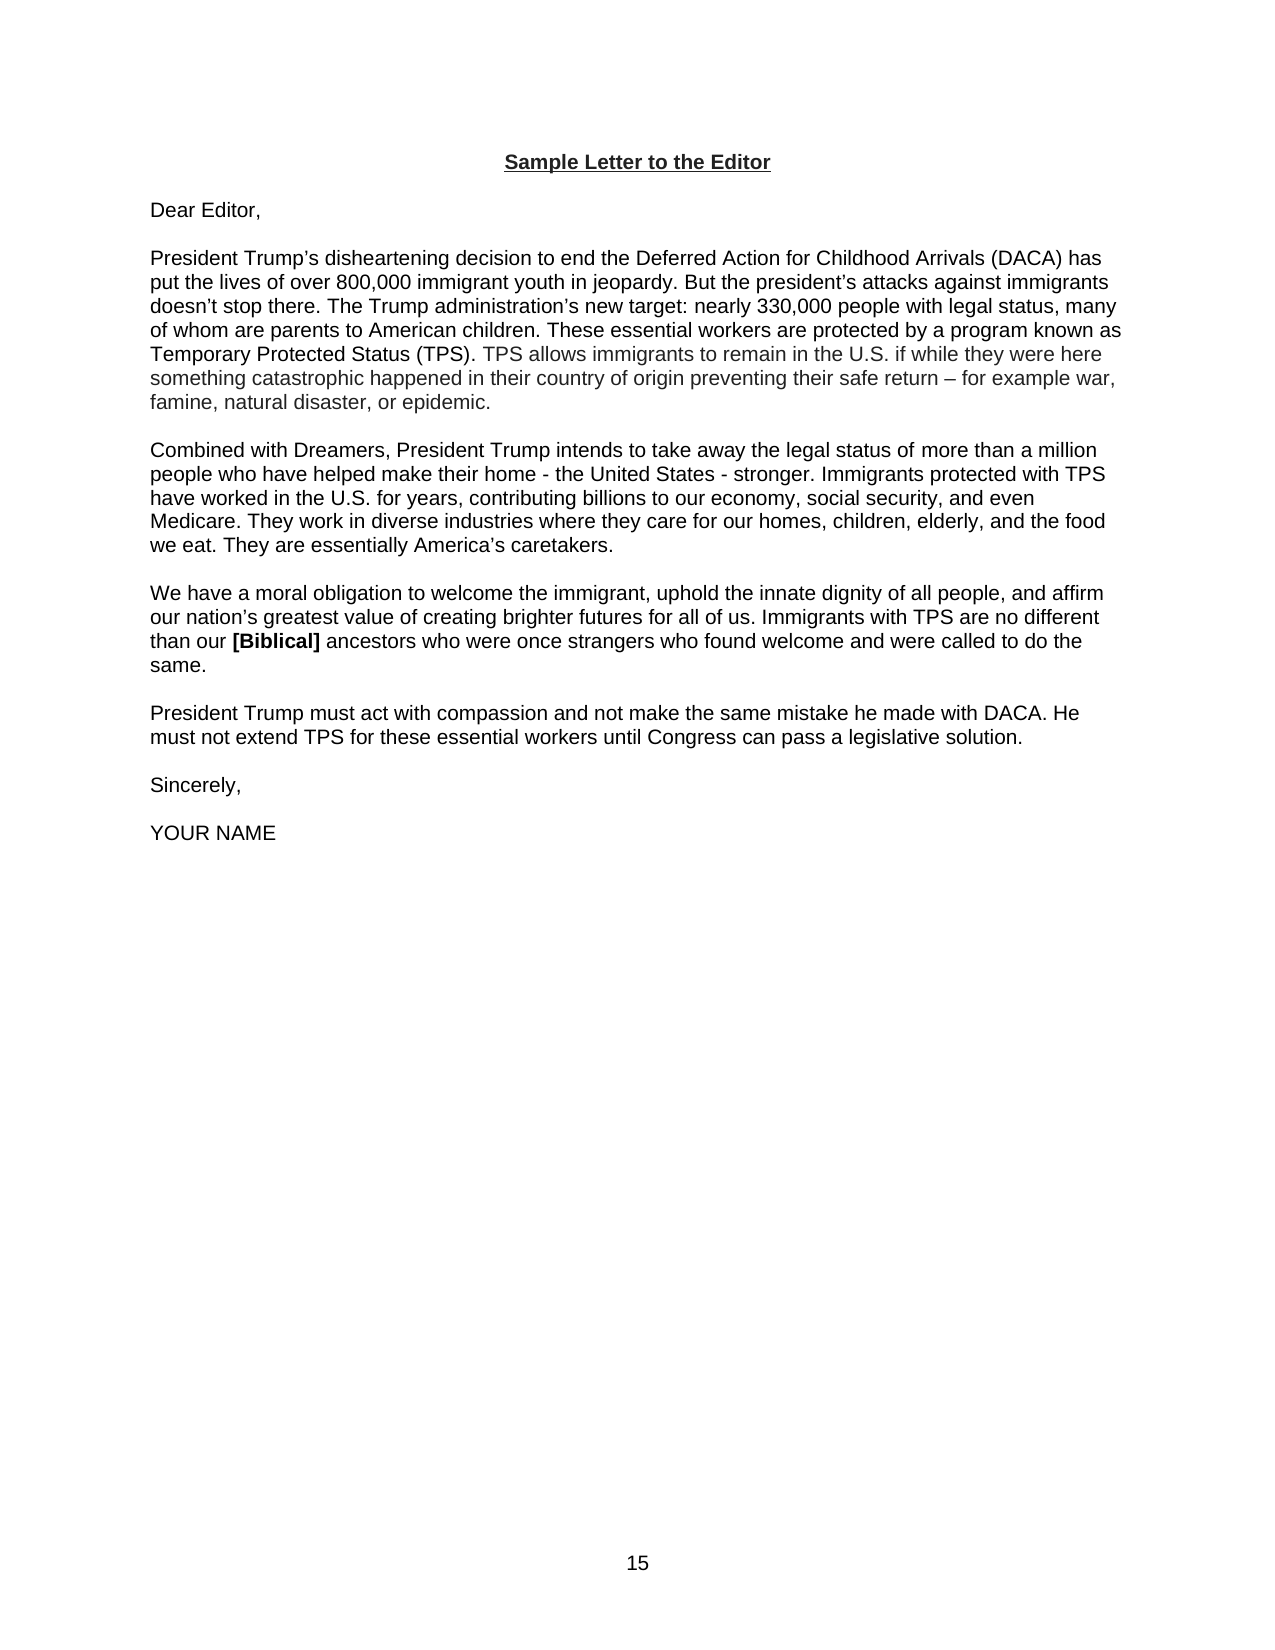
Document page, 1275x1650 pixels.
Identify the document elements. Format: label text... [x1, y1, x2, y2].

text President Trump’s disheartening decision to end the Deferred Action for Childhood Arrivals (DACA) has put the lives of over 800,000 immigrant youth in jeopardy. But the president’s attacks against immigrants doesn’t stop there. The Trump administration’s new target: nearly 330,000 people with legal status, many of whom are parents to American children. These essential workers are protected by a program known as Temporary Protected Status (TPS). TPS allows immigrants to remain in the U.S. if while they were here something catastrophic happened in their country of origin preventing their safe return – for example war, famine, natural disaster, or epidemic. [150, 246, 1125, 413]
text President Trump must act with compassion and not make the same mistake he made with DACA. He must not extend TPS for these essential workers until Congress can pass a legislative solution. [150, 701, 1125, 749]
text Sincerely, [150, 749, 1125, 797]
text YOUR NAME [150, 821, 1125, 845]
text We have a moral obligation to welcome the immigrant, uphold the innate dignity of all people, and affirm our nation’s greatest value of creating brighter futures for all of us. Immigrants with TPS are no different than our [Biblical] ancestors who were once strangers who found welcome and were called to do the same. [150, 581, 1125, 677]
text Combined with Dreamers, President Trump intends to take away the legal status of more than a million people who have helped make their home - the United States - stronger. Immigrants protected with TPS have worked in the U.S. for years, contributing billions to our economy, social security, and even Medicare. They work in diverse industries where they care for our homes, children, elderly, and the food we eat. They are essentially America’s caretakers. [150, 437, 1125, 557]
text Dear Editor, [150, 198, 1125, 222]
subtitle Sample Letter to the Editor [150, 150, 1125, 174]
